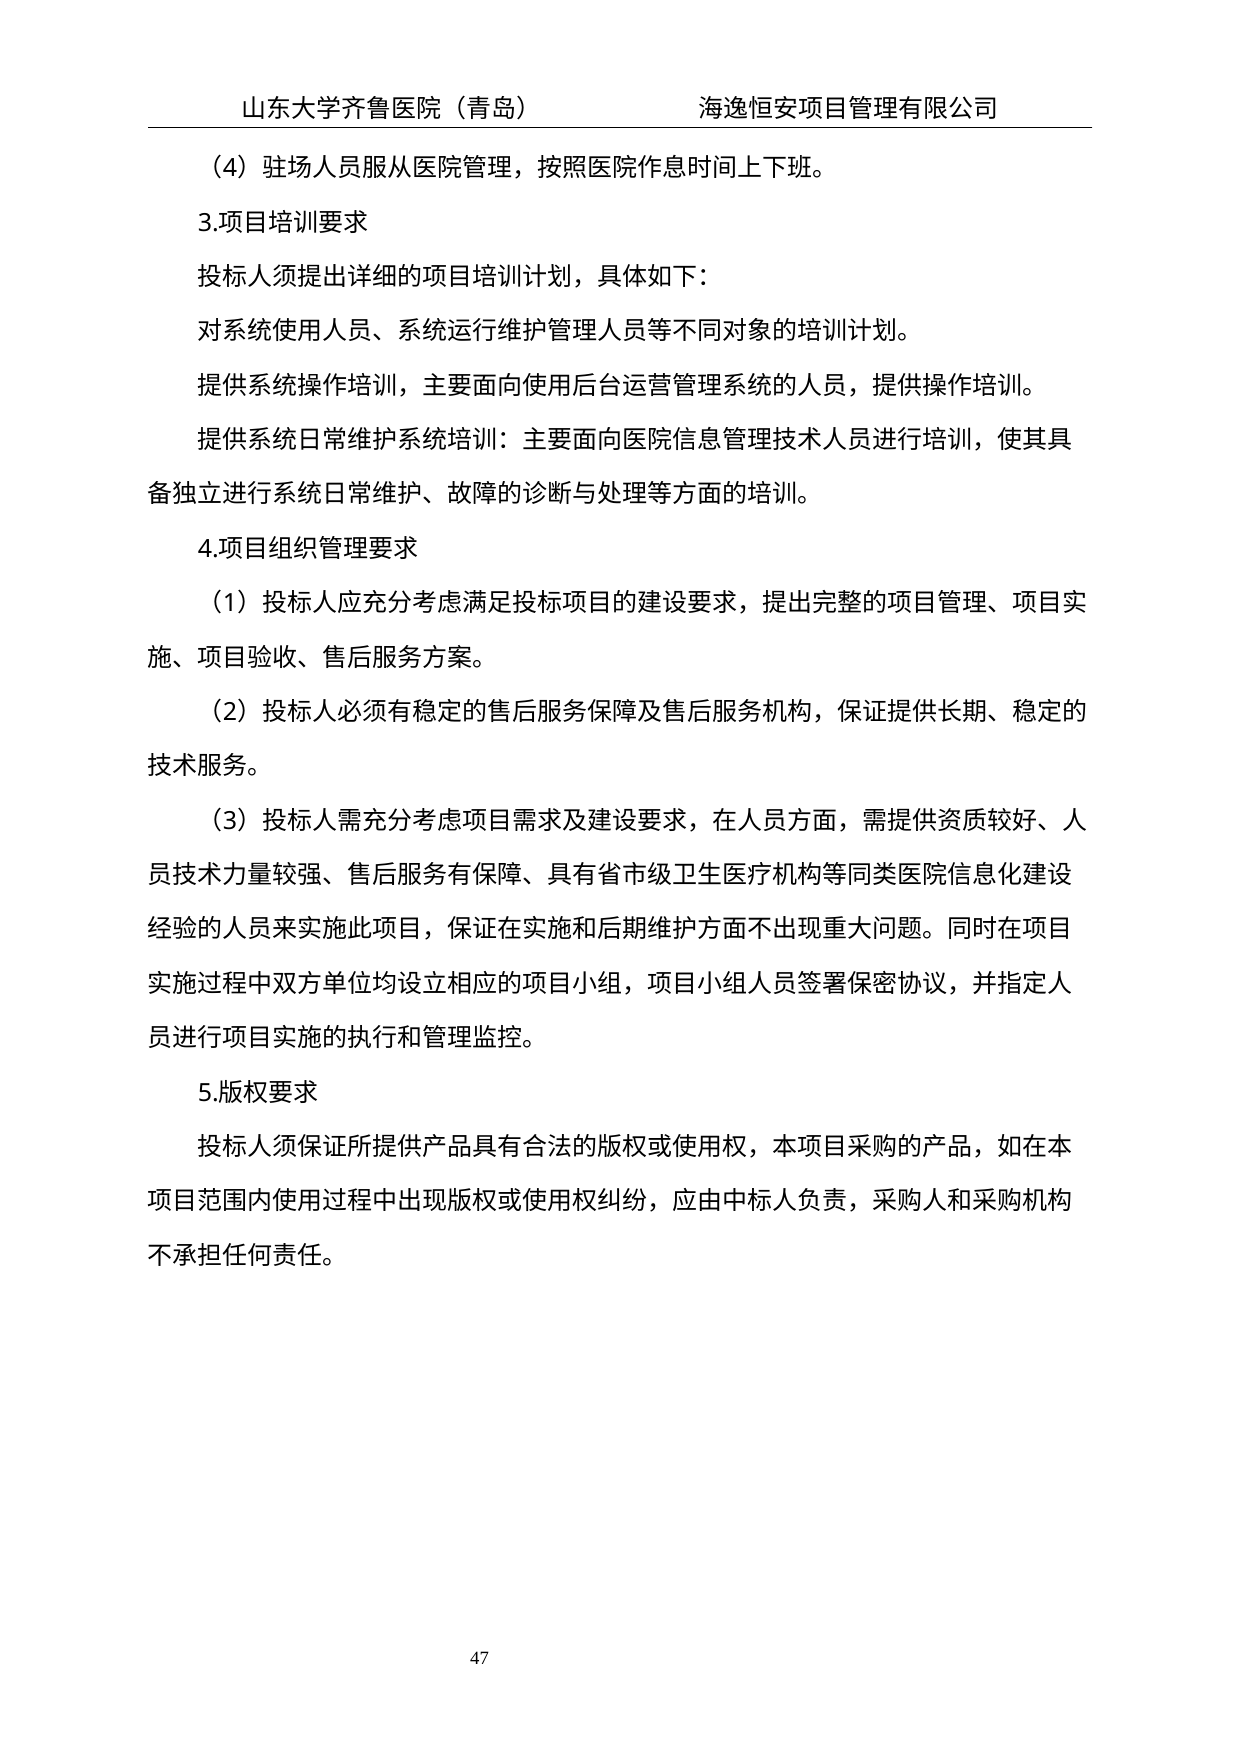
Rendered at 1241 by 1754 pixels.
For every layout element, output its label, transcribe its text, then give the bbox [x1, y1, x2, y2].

text 4.项目组织管理要求 [148, 528, 1092, 564]
text （4）驻场人员服从医院管理，按照医院作息时间上下班。 [148, 148, 1092, 184]
text 提供系统操作培训，主要面向使用后台运营管理系统的人员，提供操作培训。 [148, 365, 1092, 401]
text （2）投标人必须有稳定的售后服务保障及售后服务机构，保证提供长期、稳定的技术服务。 [148, 691, 1092, 782]
text 投标人须提出详细的项目培训计划，具体如下： [148, 256, 1092, 293]
text 对系统使用人员、系统运行维护管理人员等不同对象的培训计划。 [148, 311, 1092, 347]
text （3）投标人需充分考虑项目需求及建设要求，在人员方面，需提供资质较好、人员技术力量较强、售后服务有保障、具有省市级卫生医疗机构等同类医院信息化建设经验的人员来实施此项目，保证在实施和后期维护方面不出现重大问题。同时在项目实施过程中双方单位均设立相应的项目小组，项目小组人员签署保密协议，并指定人员进行项目实施的执行和管理监控。 [148, 800, 1092, 1054]
text 3.项目培训要求 [148, 202, 1092, 238]
text 5.版权要求 [148, 1072, 1092, 1108]
text （1）投标人应充分考虑满足投标项目的建设要求，提出完整的项目管理、项目实施、项目验收、售后服务方案。 [148, 583, 1092, 673]
text 提供系统日常维护系统培训：主要面向医院信息管理技术人员进行培训，使其具备独立进行系统日常维护、故障的诊断与处理等方面的培训。 [148, 419, 1092, 510]
text 投标人须保证所提供产品具有合法的版权或使用权，本项目采购的产品，如在本项目范围内使用过程中出现版权或使用权纠纷，应由中标人负责，采购人和采购机构不承担任何责任。 [148, 1126, 1092, 1271]
